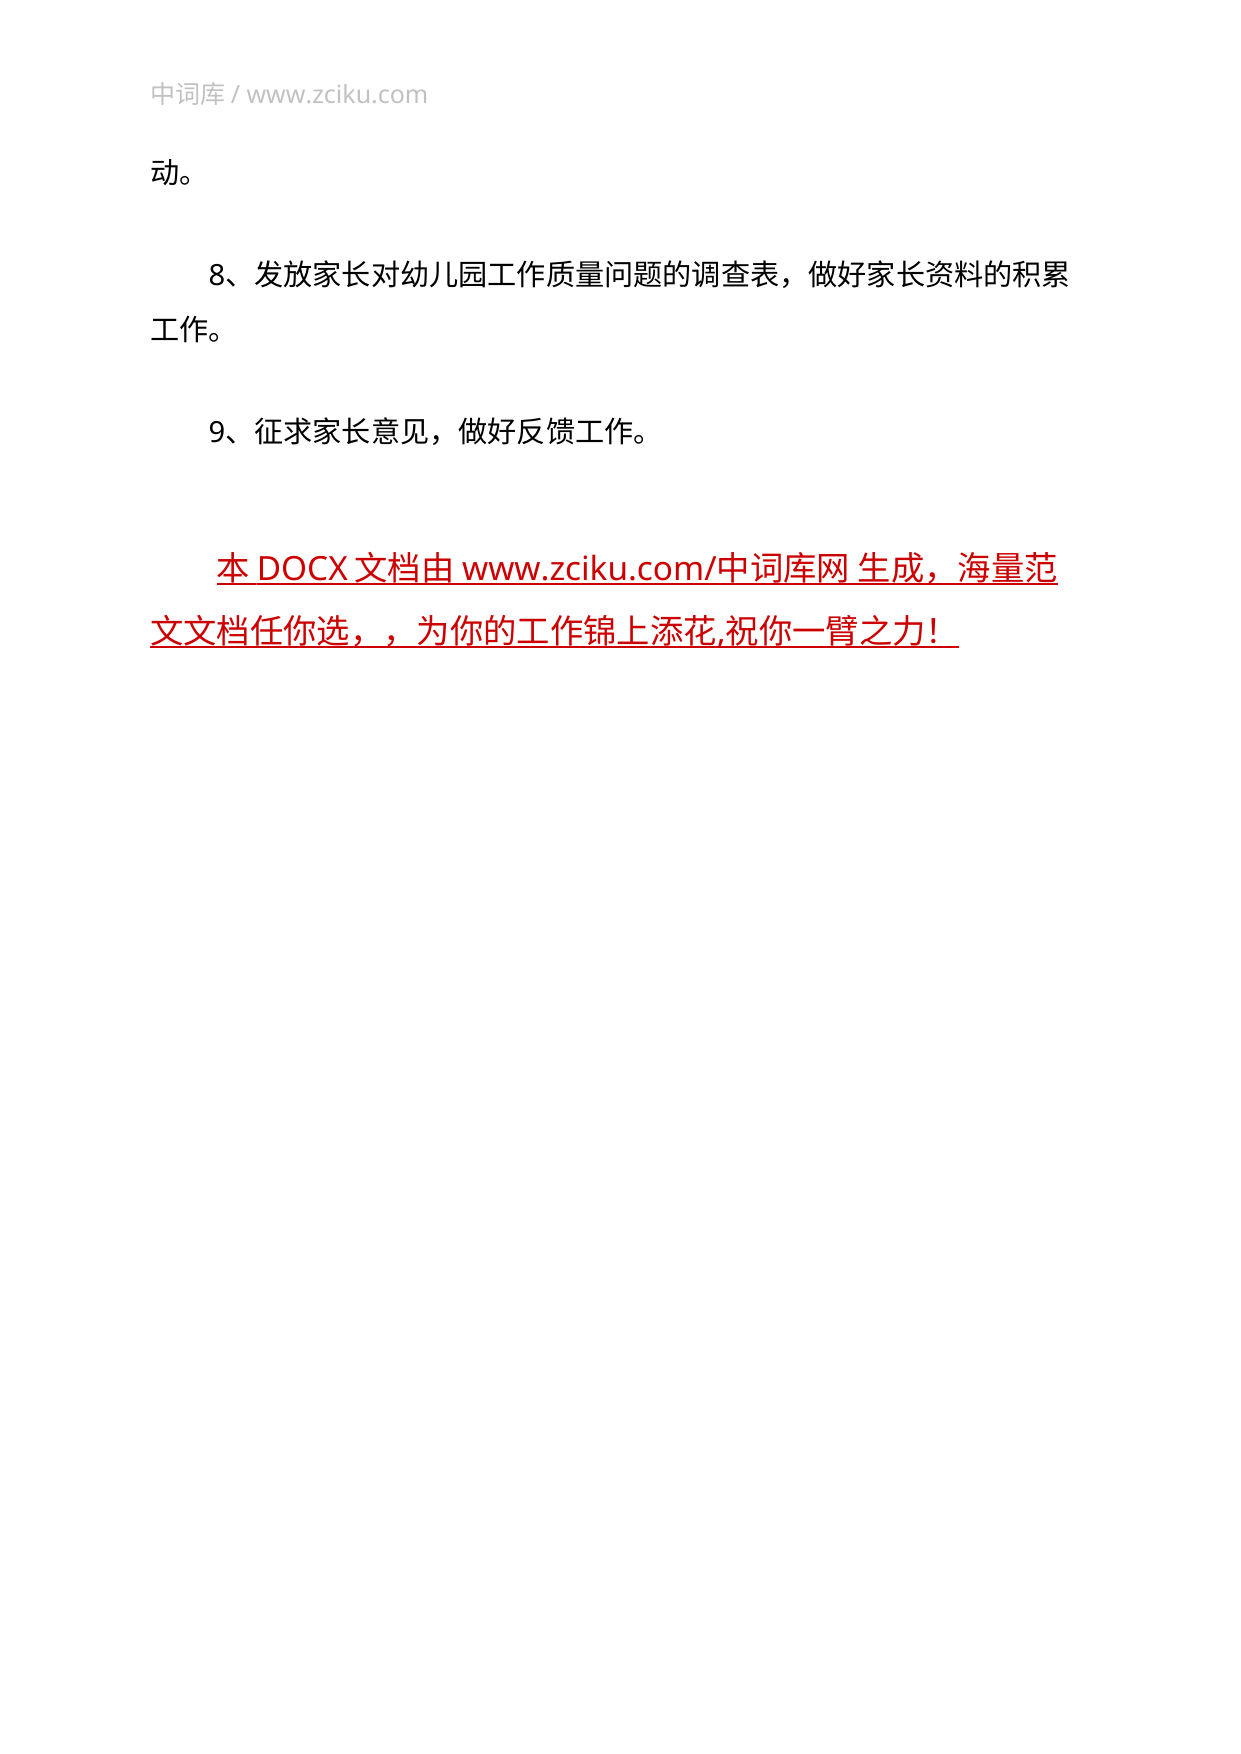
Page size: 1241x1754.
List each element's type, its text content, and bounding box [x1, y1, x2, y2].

text 8、发放家长对幼儿园工作质量问题的调查表，做好家长资料的积累工作。 [150, 252, 1090, 349]
text 本DOCX文档由 www.zciku.com/中词库网 生成，海量范文文档任你选，，为你的工作锦上添花,祝你一臂之力！ [150, 542, 1090, 653]
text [150, 150, 1090, 192]
text 9、征求家长意见，做好反馈工作。 [150, 408, 1090, 451]
